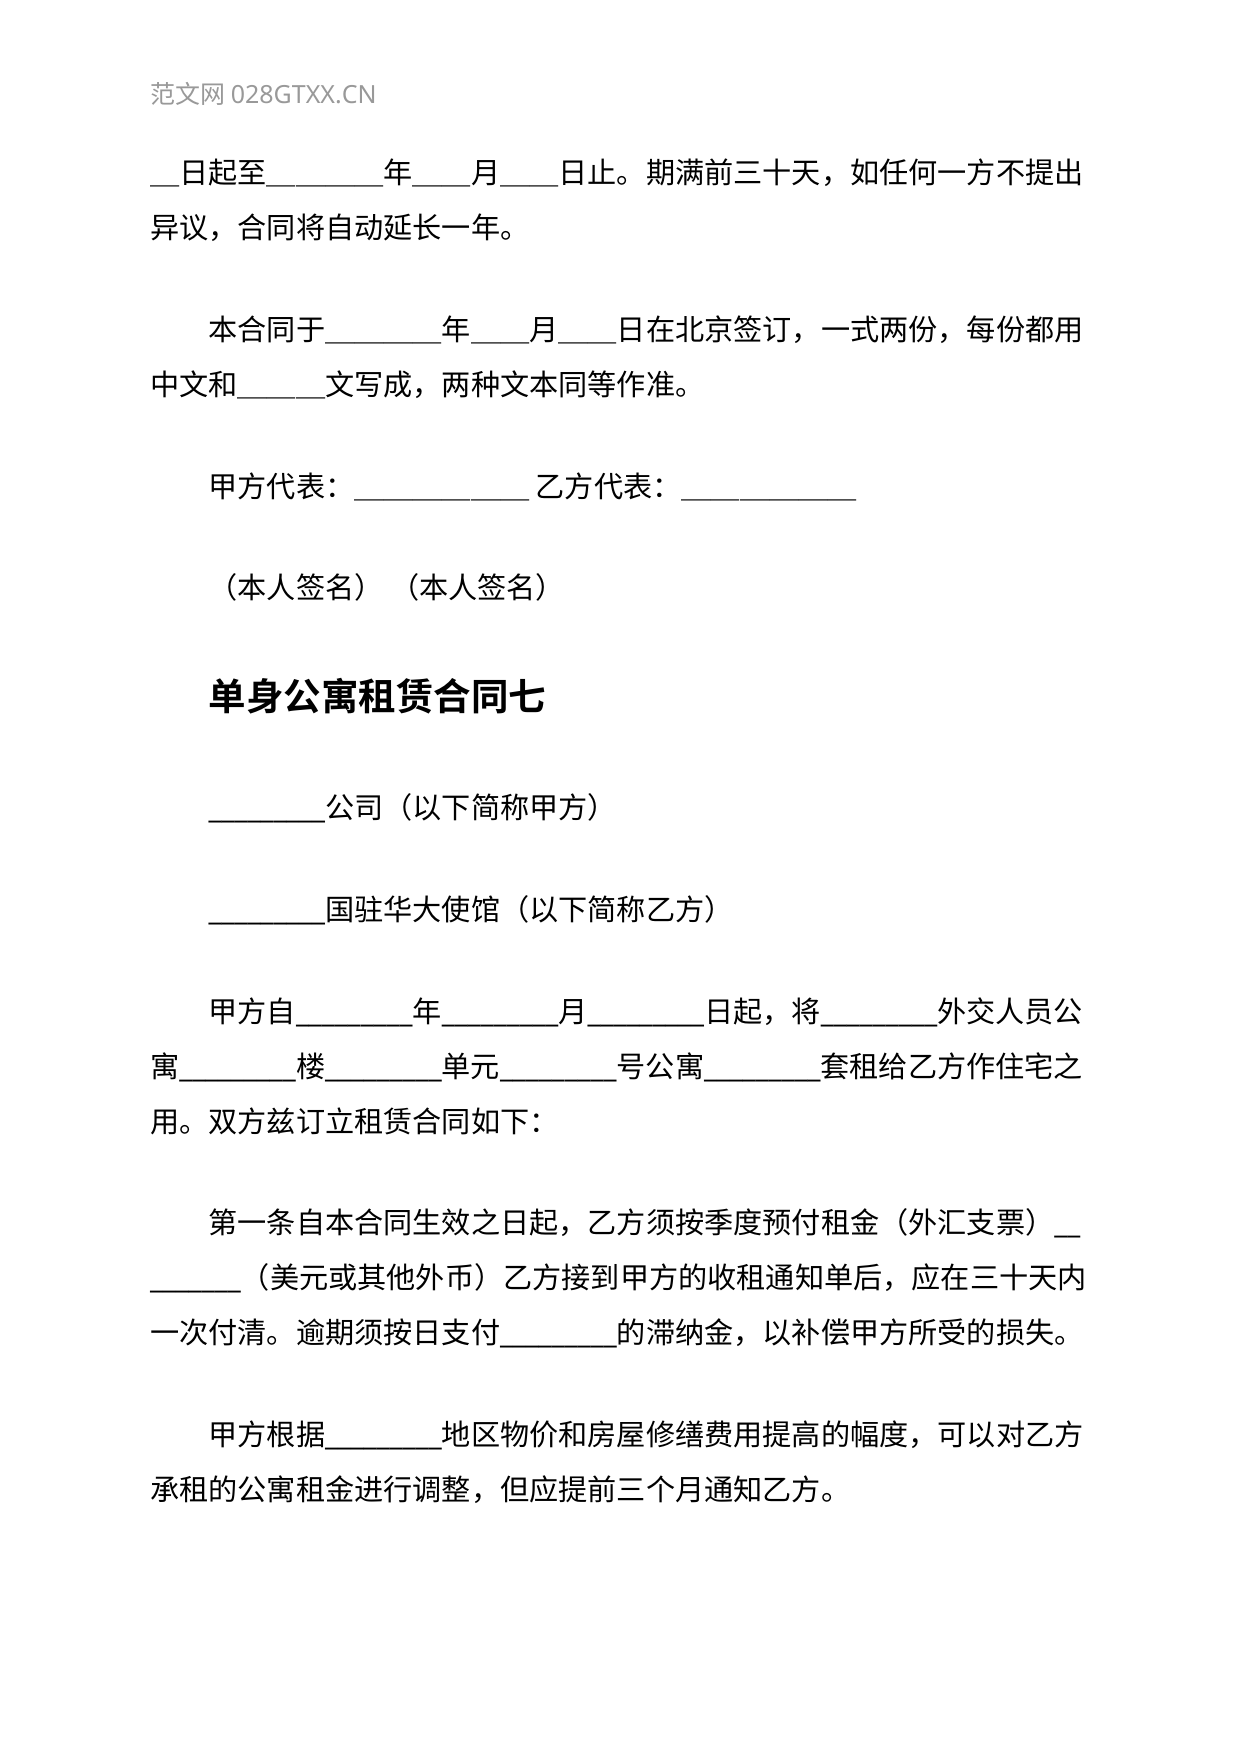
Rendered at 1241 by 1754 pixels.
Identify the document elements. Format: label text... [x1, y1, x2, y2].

text 甲方自_________年_________月_________日起，将_________外交人员公寓_________楼_________单元_________号公寓_________套租给乙方作住宅之用。双方兹订立租赁合同如下： [150, 988, 1090, 1141]
text 甲方代表：＿＿＿＿＿＿ 乙方代表：＿＿＿＿＿＿ [150, 463, 1090, 506]
text 单身公寓租赁合同七 [150, 667, 1090, 721]
text （本人签名） （本人签名） [150, 565, 1090, 607]
text 第一条自本合同生效之日起，乙方须按季度预付租金（外汇支票）_________（美元或其他外币）乙方接到甲方的收租通知单后，应在三十天内一次付清。逾期须按日支付_________的滞纳金，以补偿甲方所受的损失。 [150, 1200, 1090, 1352]
text _________公司（以下简称甲方） [150, 784, 1090, 827]
text _________国驻华大使馆（以下简称乙方） [150, 886, 1090, 929]
text 甲方根据_________地区物价和房屋修缮费用提高的幅度，可以对乙方承租的公寓租金进行调整，但应提前三个月通知乙方。 [150, 1412, 1090, 1509]
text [150, 150, 1090, 247]
text 本合同于＿＿＿＿年＿＿月＿＿日在北京签订，一式两份，每份都用中文和＿＿＿文写成，两种文本同等作准。 [150, 307, 1090, 404]
